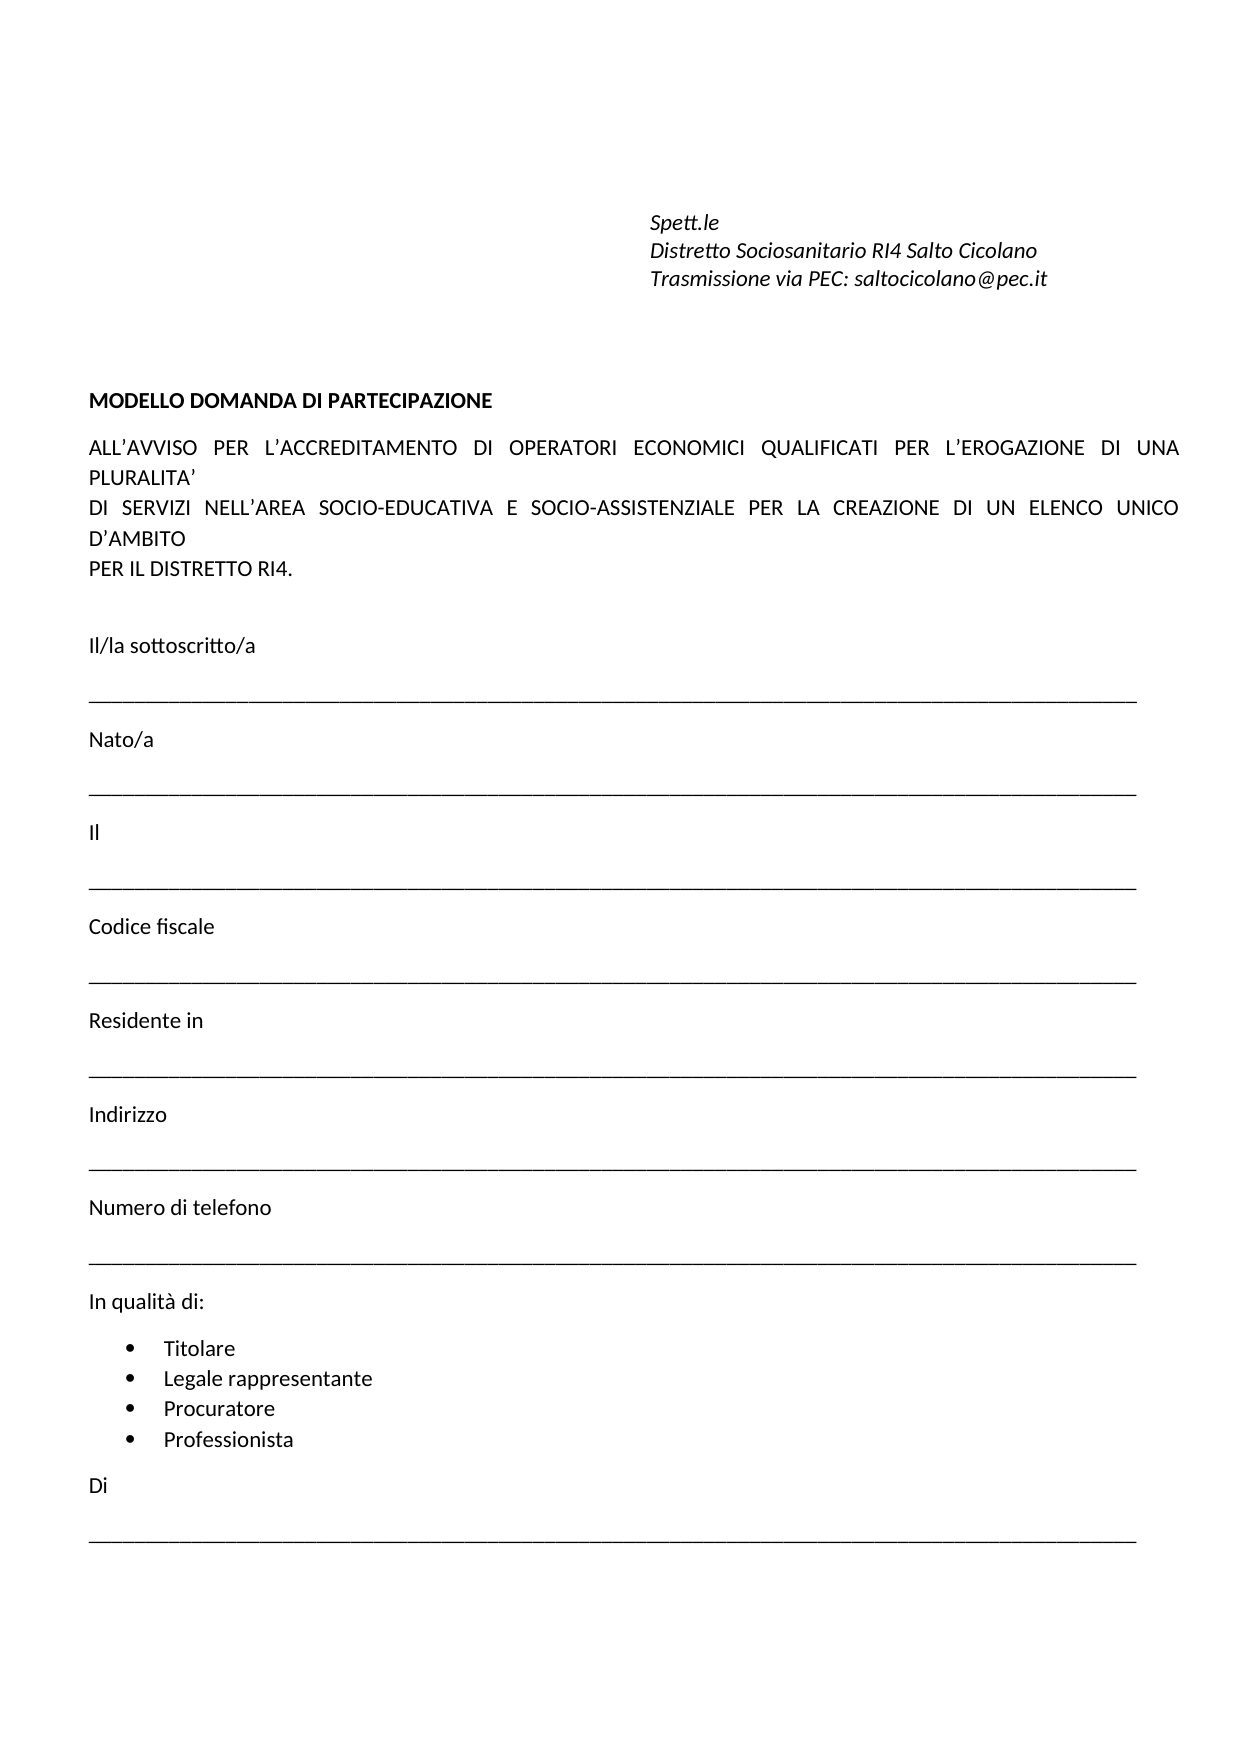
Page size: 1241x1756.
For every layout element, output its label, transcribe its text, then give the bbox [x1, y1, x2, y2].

text DI SERVIZI NELL’AREA SOCIO-EDUCATIVA E SOCIO-ASSISTENZIALE PER LA CREAZIONE DI UN ELENCO UNICO D’AMBITO [88, 493, 1181, 552]
text PER IL DISTRETTO RI4. [88, 554, 1240, 582]
text ____________________________________________________________________________________________ [88, 678, 1151, 706]
text Numero di telefono [88, 1193, 1151, 1221]
list Legale rappresentante [126, 1364, 1151, 1392]
text Nato/a [88, 725, 1151, 753]
text Spett.le [620, 208, 1151, 236]
text ____________________________________________________________________________________________ [88, 1240, 1151, 1268]
text ____________________________________________________________________________________________ [88, 772, 1151, 799]
list Professionista [126, 1425, 1151, 1453]
text Il [88, 818, 1151, 846]
text ____________________________________________________________________________________________ [88, 1053, 1151, 1081]
text ALL’AVVISO PER L’ACCREDITAMENTO DI OPERATORI ECONOMICI QUALIFICATI PER L’EROGAZIONE DI UNA PLURALITA’ [88, 433, 1181, 491]
text In qualità di: [88, 1287, 1151, 1315]
text Indirizzo [88, 1100, 1151, 1128]
text ____________________________________________________________________________________________ [88, 865, 1151, 893]
text Di [88, 1472, 1151, 1499]
text Residente in [88, 1006, 1151, 1034]
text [88, 1518, 1151, 1546]
list Procuratore [126, 1394, 1151, 1422]
text Codice fiscale [88, 912, 1151, 940]
text Il/la sottoscritto/a [88, 631, 1151, 659]
text ____________________________________________________________________________________________ [88, 1147, 1151, 1174]
text Distretto Sociosanitario RI4 Salto Cicolano [650, 236, 1207, 264]
text Trasmissione via PEC: saltocicolano@pec.it [650, 264, 1207, 292]
text ____________________________________________________________________________________________ [88, 959, 1151, 987]
list Titolare [126, 1334, 1151, 1362]
text MODELLO DOMANDA DI PARTECIPAZIONE [88, 386, 1240, 414]
